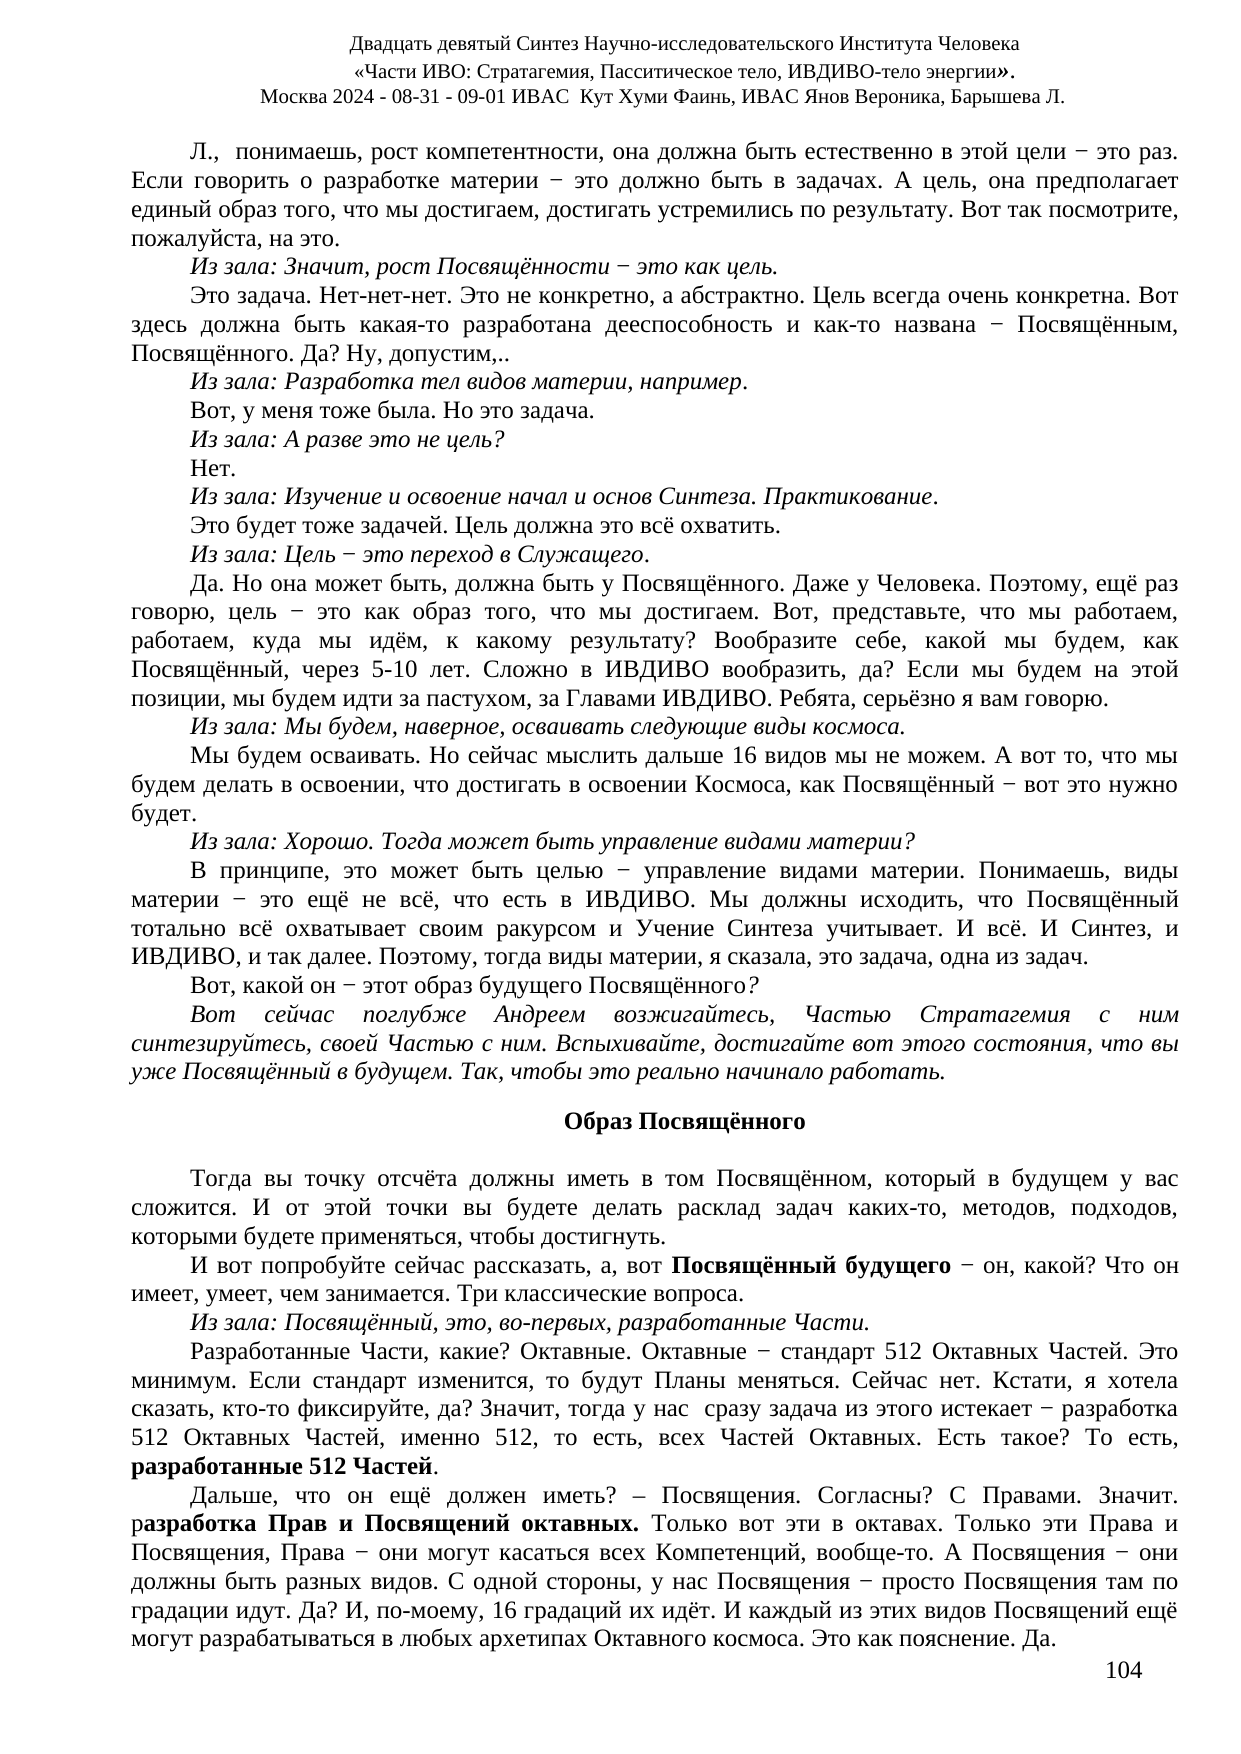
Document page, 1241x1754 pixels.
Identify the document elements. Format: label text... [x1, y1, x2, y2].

text Это будет тоже задачей. Цель должна это всё охватить. [131, 510, 1180, 539]
text Л., понимаешь, рост компетентности, она должна быть естественно в этой цели − это раз. Если говорить о разработке материи − это должно быть в задачах. А цель, она предполагает единый образ того, что мы достигаем, достигать устремились по результату. Вот так посмотрите, пожалуйста, на это. [131, 136, 1180, 251]
text В принципе, это может быть целью − управление видами материи. Понимаешь, виды материи − это ещё не всё, что есть в ИВДИВО. Мы должны исходить, что Посвящённый тотально всё охватывает своим ракурсом и Учение Синтеза учитывает. И всё. И Синтез, и ИВДИВО, и так далее. Поэтому, тогда виды материи, я сказала, это задача, одна из задач. [131, 855, 1180, 970]
text Из зала: Изучение и освоение начал и основ Синтеза. Практикование. [131, 481, 1180, 510]
text Вот, у меня тоже была. Но это задача. [131, 395, 1180, 424]
text Дальше, что он ещё должен иметь? – Посвящения. Согласны? С Правами. Значит. разработка Прав и Посвящений октавных. Только вот эти в октавах. Только эти Права и Посвящения, Права − они могут касаться всех Компетенций, вообще-то. А Посвящения − они должны быть разных видов. С одной стороны, у нас Посвящения − просто Посвящения там по градации идут. Да? И, по-моему, 16 градаций их идёт. И каждый из этих видов Посвящений ещё могут разрабатываться в любых архетипах Октавного космоса. Это как пояснение. Да. [131, 1480, 1180, 1652]
text Из зала: Мы будем, наверное, осваивать следующие виды космоса. [131, 711, 1180, 740]
text Это задача. Нет-нет-нет. Это не конкретно, а абстрактно. Цель всегда очень конкретна. Вот здесь должна быть какая-то разработана дееспособность и как-то названа − Посвящённым, Посвящённого. Да? Ну, допустим,.. [131, 280, 1180, 366]
text Из зала: Значит, рост Посвящённости − это как цель. [131, 251, 1180, 280]
text Из зала: Цель − это переход в Служащего. [131, 539, 1180, 568]
text Да. Но она может быть, должна быть у Посвящённого. Даже у Человека. Поэтому, ещё раз говорю, цель − это как образ того, что мы достигаем. Вот, представьте, что мы работаем, работаем, куда мы идём, к какому результату? Вообразите себе, какой мы будем, как Посвящённый, через 5-10 лет. Сложно в ИВДИВО вообразить, да? Если мы будем на этой позиции, мы будем идти за пастухом, за Главами ИВДИВО. Ребята, серьёзно я вам говорю. [131, 568, 1180, 711]
text Разработанные Части, какие? Октавные. Октавные − стандарт 512 Октавных Частей. Это минимум. Если стандарт изменится, то будут Планы меняться. Сейчас нет. Кстати, я хотела сказать, кто-то фиксируйте, да? Значит, тогда у нас сразу задача из этого истекает − разработка 512 Октавных Частей, именно 512, то есть, всех Частей Октавных. Есть такое? То есть, разработанные 512 Частей. [131, 1336, 1180, 1480]
text Из зала: Разработка тел видов материи, например. [131, 366, 1180, 395]
text Нет. [131, 453, 1180, 481]
text Вот, какой он − этот образ будущего Посвящённого? [131, 970, 1180, 999]
text Вот сейчас поглубже Андреем возжигайтесь, Частью Стратагемия с ним синтезируйтесь, своей Частью с ним. Вспыхивайте, достигайте вот этого состояния, что вы уже Посвящённый в будущем. Так, чтобы это реально начинало работать. [131, 999, 1180, 1085]
text Мы будем осваивать. Но сейчас мыслить дальше 16 видов мы не можем. А вот то, что мы будем делать в освоении, что достигать в освоении Космоса, как Посвящённый − вот это нужно будет. [131, 740, 1180, 826]
subtitle Образ Посвящённого [131, 1106, 1180, 1135]
text Из зала: Хорошо. Тогда может быть управление видами материи? [131, 826, 1180, 855]
text И вот попробуйте сейчас рассказать, а, вот Посвящённый будущего − он, какой? Что он имеет, умеет, чем занимается. Три классические вопроса. [131, 1250, 1180, 1307]
text Тогда вы точку отсчёта должны иметь в том Посвящённом, который в будущем у вас сложится. И от этой точки вы будете делать расклад задач каких-то, методов, подходов, которыми будете применяться, чтобы достигнуть. [131, 1163, 1180, 1250]
text Из зала: А разве это не цель? [131, 424, 1180, 453]
text Из зала: Посвящённый, это, во-первых, разработанные Части. [131, 1307, 1180, 1336]
